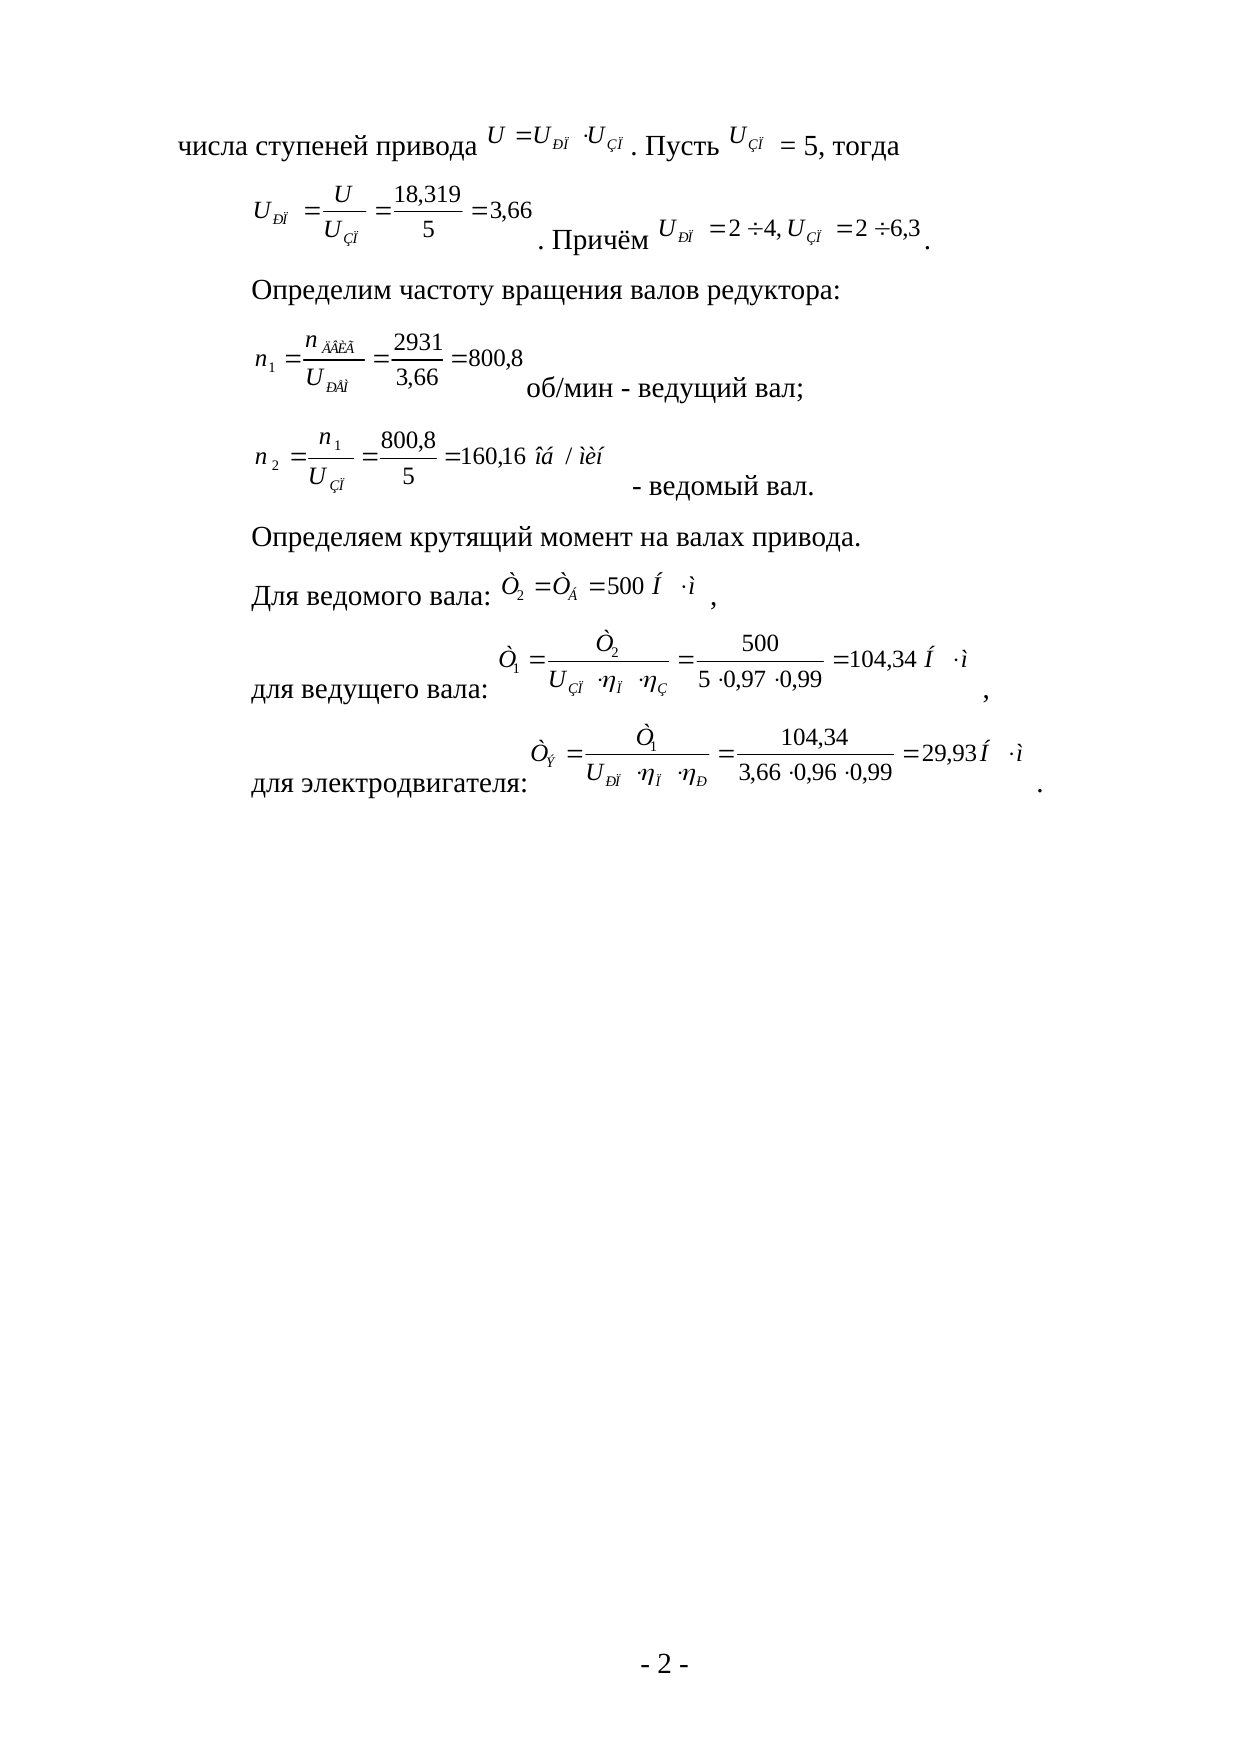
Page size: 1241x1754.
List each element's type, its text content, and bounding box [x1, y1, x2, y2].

text Определяем крутящий момент на валах привода. [177, 519, 1152, 552]
text - ведомый вал. [177, 421, 1152, 502]
text Определим частоту вращения валов редуктора: [177, 272, 1152, 306]
text об/мин - ведущий вал; [177, 322, 1152, 404]
text . Причём . [177, 179, 1152, 255]
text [177, 118, 1152, 162]
text для ведущего вала: , [177, 628, 1152, 705]
text Для ведомого вала: , [177, 569, 1152, 611]
text для электродвигателя:. [177, 722, 1152, 798]
